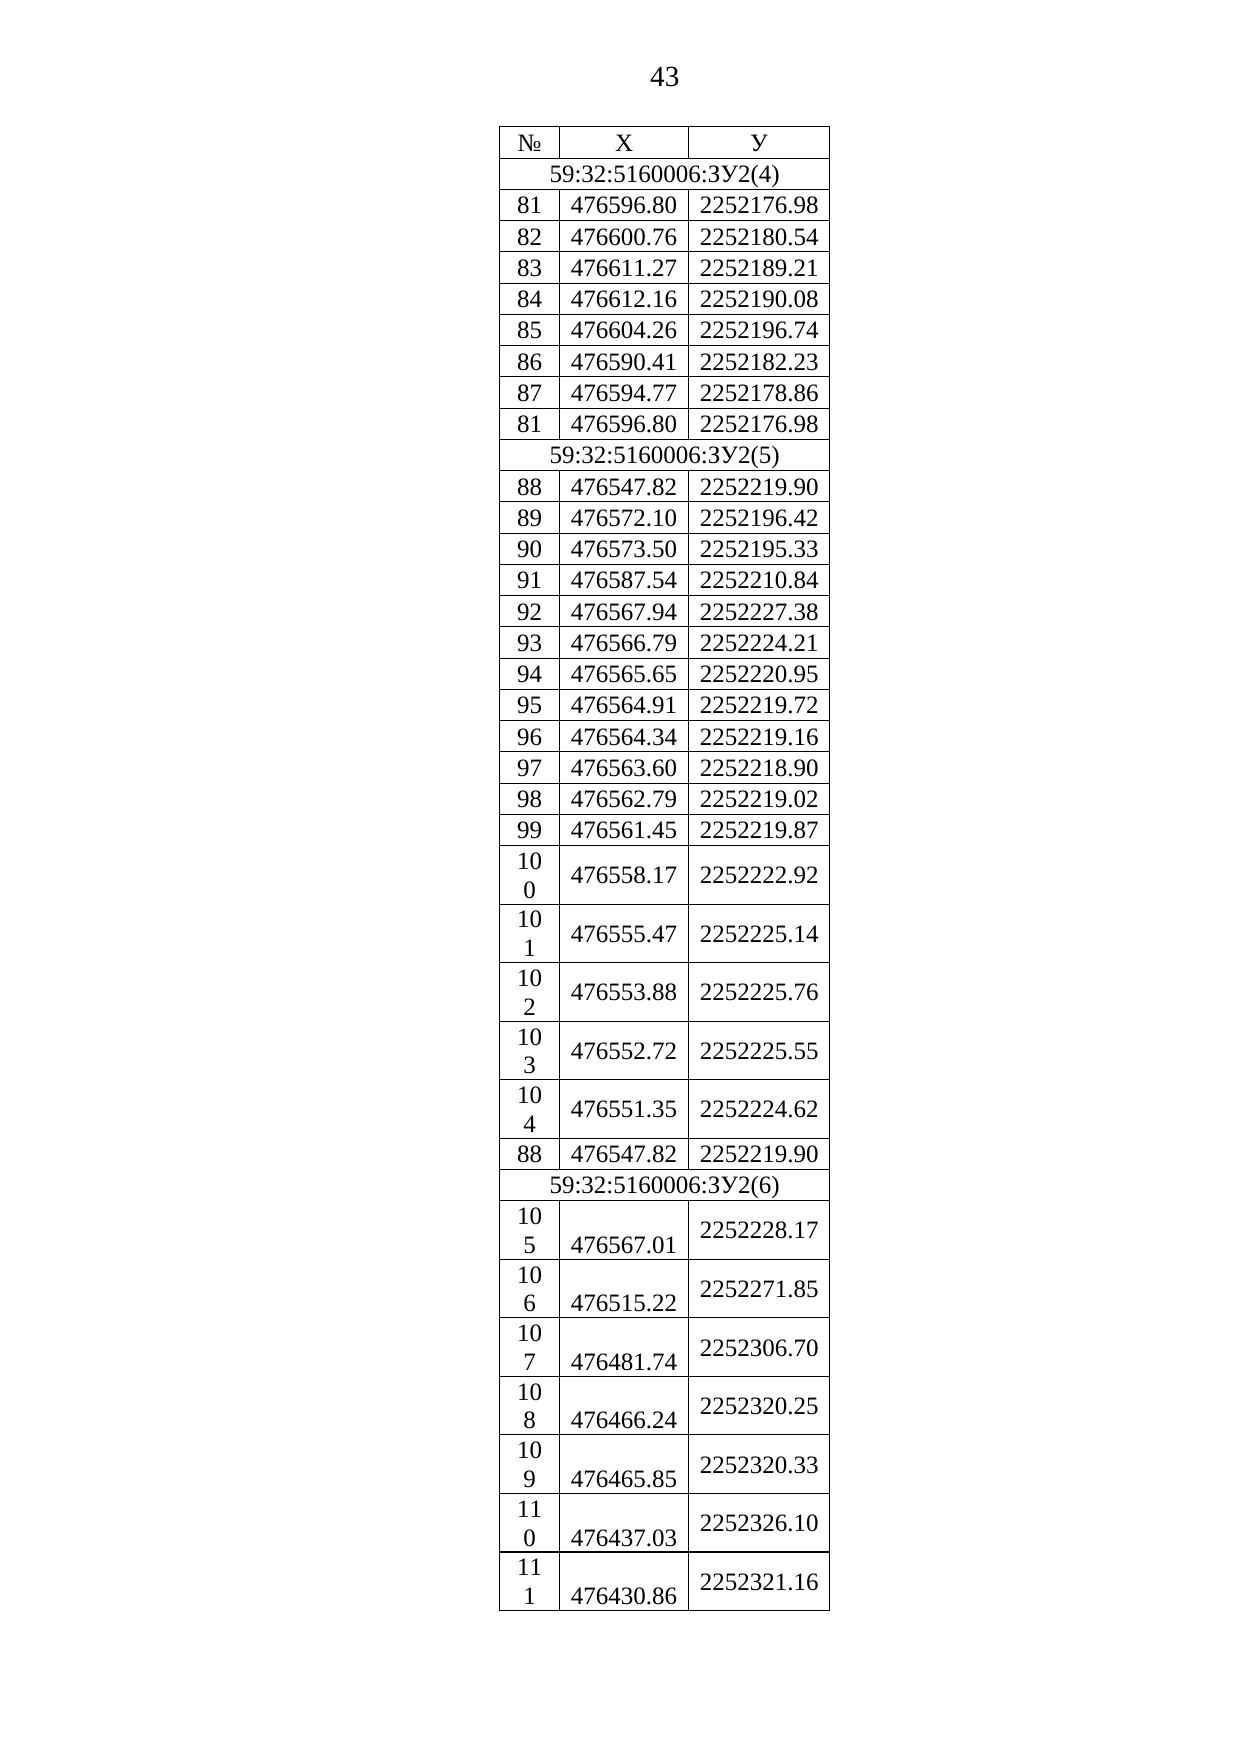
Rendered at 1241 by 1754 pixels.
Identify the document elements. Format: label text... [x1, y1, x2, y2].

table_cell 2252196.74 [689, 315, 829, 345]
table_cell 99 [500, 815, 559, 845]
table_cell 83 [500, 252, 559, 282]
table_cell 2252178.86 [689, 377, 829, 407]
table_cell 2252195.33 [689, 534, 829, 564]
table_cell 107 [500, 1318, 559, 1376]
table_cell 104 [500, 1080, 559, 1138]
table_cell 2252224.21 [689, 627, 829, 657]
table_cell 476596.80 [560, 190, 688, 220]
table_cell 97 [500, 752, 559, 782]
table_cell 476515.22 [560, 1260, 688, 1317]
table_cell 476573.50 [560, 534, 688, 564]
table_cell 59:32:5160006:ЗУ2(5) [500, 440, 829, 470]
table_cell 2252320.33 [689, 1435, 829, 1493]
table_header У [689, 127, 829, 157]
table_cell 108 [500, 1377, 559, 1434]
table_cell 81 [500, 190, 559, 220]
table_cell 2252224.62 [689, 1080, 829, 1138]
table_cell 476587.54 [560, 565, 688, 595]
table_cell 2252219.90 [689, 471, 829, 501]
table_cell 476562.79 [560, 784, 688, 814]
table_cell 2252218.90 [689, 752, 829, 782]
table_cell 476594.77 [560, 377, 688, 407]
table_cell 2252190.08 [689, 284, 829, 314]
table_cell 2252227.38 [689, 596, 829, 626]
table_cell 90 [500, 534, 559, 564]
table_cell 476547.82 [560, 1139, 688, 1169]
table_cell 476564.34 [560, 721, 688, 751]
table_cell 476596.80 [560, 409, 688, 439]
table_cell 476553.88 [560, 963, 688, 1021]
table_cell 476566.79 [560, 627, 688, 657]
table_cell 102 [500, 963, 559, 1021]
table_cell 105 [500, 1201, 559, 1259]
table_cell 2252219.87 [689, 815, 829, 845]
table_cell 82 [500, 221, 559, 251]
table_cell 476563.60 [560, 752, 688, 782]
table_header № [500, 127, 559, 157]
table_cell 476600.76 [560, 221, 688, 251]
table_cell 2252182.23 [689, 346, 829, 376]
table_cell 2252228.17 [689, 1201, 829, 1259]
table_cell 2252326.10 [689, 1494, 829, 1551]
table_cell 2252321.16 [689, 1553, 829, 1610]
table_cell 476561.45 [560, 815, 688, 845]
table_cell 476481.74 [560, 1318, 688, 1376]
table_cell 476611.27 [560, 252, 688, 282]
table_cell 2252176.98 [689, 409, 829, 439]
table_cell 2252306.70 [689, 1318, 829, 1376]
table_cell 86 [500, 346, 559, 376]
table_cell 95 [500, 690, 559, 720]
table_cell 2252219.02 [689, 784, 829, 814]
table_cell 2252180.54 [689, 221, 829, 251]
table_cell 88 [500, 1139, 559, 1169]
table_cell 2252219.16 [689, 721, 829, 751]
table_cell 476565.65 [560, 659, 688, 689]
table_cell 2252176.98 [689, 190, 829, 220]
table_cell 91 [500, 565, 559, 595]
table_cell 2252225.76 [689, 963, 829, 1021]
table_cell 2252320.25 [689, 1377, 829, 1434]
table_cell 98 [500, 784, 559, 814]
table_cell 85 [500, 315, 559, 345]
table_cell 2252219.72 [689, 690, 829, 720]
table_cell 87 [500, 377, 559, 407]
table_cell 84 [500, 284, 559, 314]
table_cell 103 [500, 1022, 559, 1079]
table_cell 476612.16 [560, 284, 688, 314]
table_cell 111 [500, 1553, 559, 1610]
table_cell 476552.72 [560, 1022, 688, 1079]
table_cell 94 [500, 659, 559, 689]
table_cell 2252220.95 [689, 659, 829, 689]
table_cell 476547.82 [560, 471, 688, 501]
table_cell 101 [500, 905, 559, 962]
table_cell 476590.41 [560, 346, 688, 376]
table_cell 476437.03 [560, 1494, 688, 1551]
table_cell 476604.26 [560, 315, 688, 345]
table_cell 106 [500, 1260, 559, 1317]
table_cell 109 [500, 1435, 559, 1493]
table_cell 476558.17 [560, 846, 688, 903]
table_cell 110 [500, 1494, 559, 1551]
table_cell 2252222.92 [689, 846, 829, 903]
table_cell 476567.01 [560, 1201, 688, 1259]
table_header Х [560, 127, 688, 157]
table_cell 88 [500, 471, 559, 501]
table_cell 476551.35 [560, 1080, 688, 1138]
table_cell 100 [500, 846, 559, 903]
table_cell 2252189.21 [689, 252, 829, 282]
table_cell 476466.24 [560, 1377, 688, 1434]
table_cell 476564.91 [560, 690, 688, 720]
table_cell 92 [500, 596, 559, 626]
table_cell 2252210.84 [689, 565, 829, 595]
table_cell 93 [500, 627, 559, 657]
table_cell 476555.47 [560, 905, 688, 962]
table_cell 476430.86 [560, 1553, 688, 1610]
table_cell 2252219.90 [689, 1139, 829, 1169]
table_cell 476465.85 [560, 1435, 688, 1493]
table_cell 96 [500, 721, 559, 751]
table_cell 81 [500, 409, 559, 439]
table_cell 2252225.55 [689, 1022, 829, 1079]
table_cell 59:32:5160006:ЗУ2(4) [500, 159, 829, 189]
table_cell 476567.94 [560, 596, 688, 626]
table_cell 2252225.14 [689, 905, 829, 962]
table_cell 2252196.42 [689, 502, 829, 532]
table_cell 89 [500, 502, 559, 532]
table_cell 59:32:5160006:ЗУ2(6) [500, 1170, 829, 1200]
table_cell 2252271.85 [689, 1260, 829, 1317]
table_cell 476572.10 [560, 502, 688, 532]
